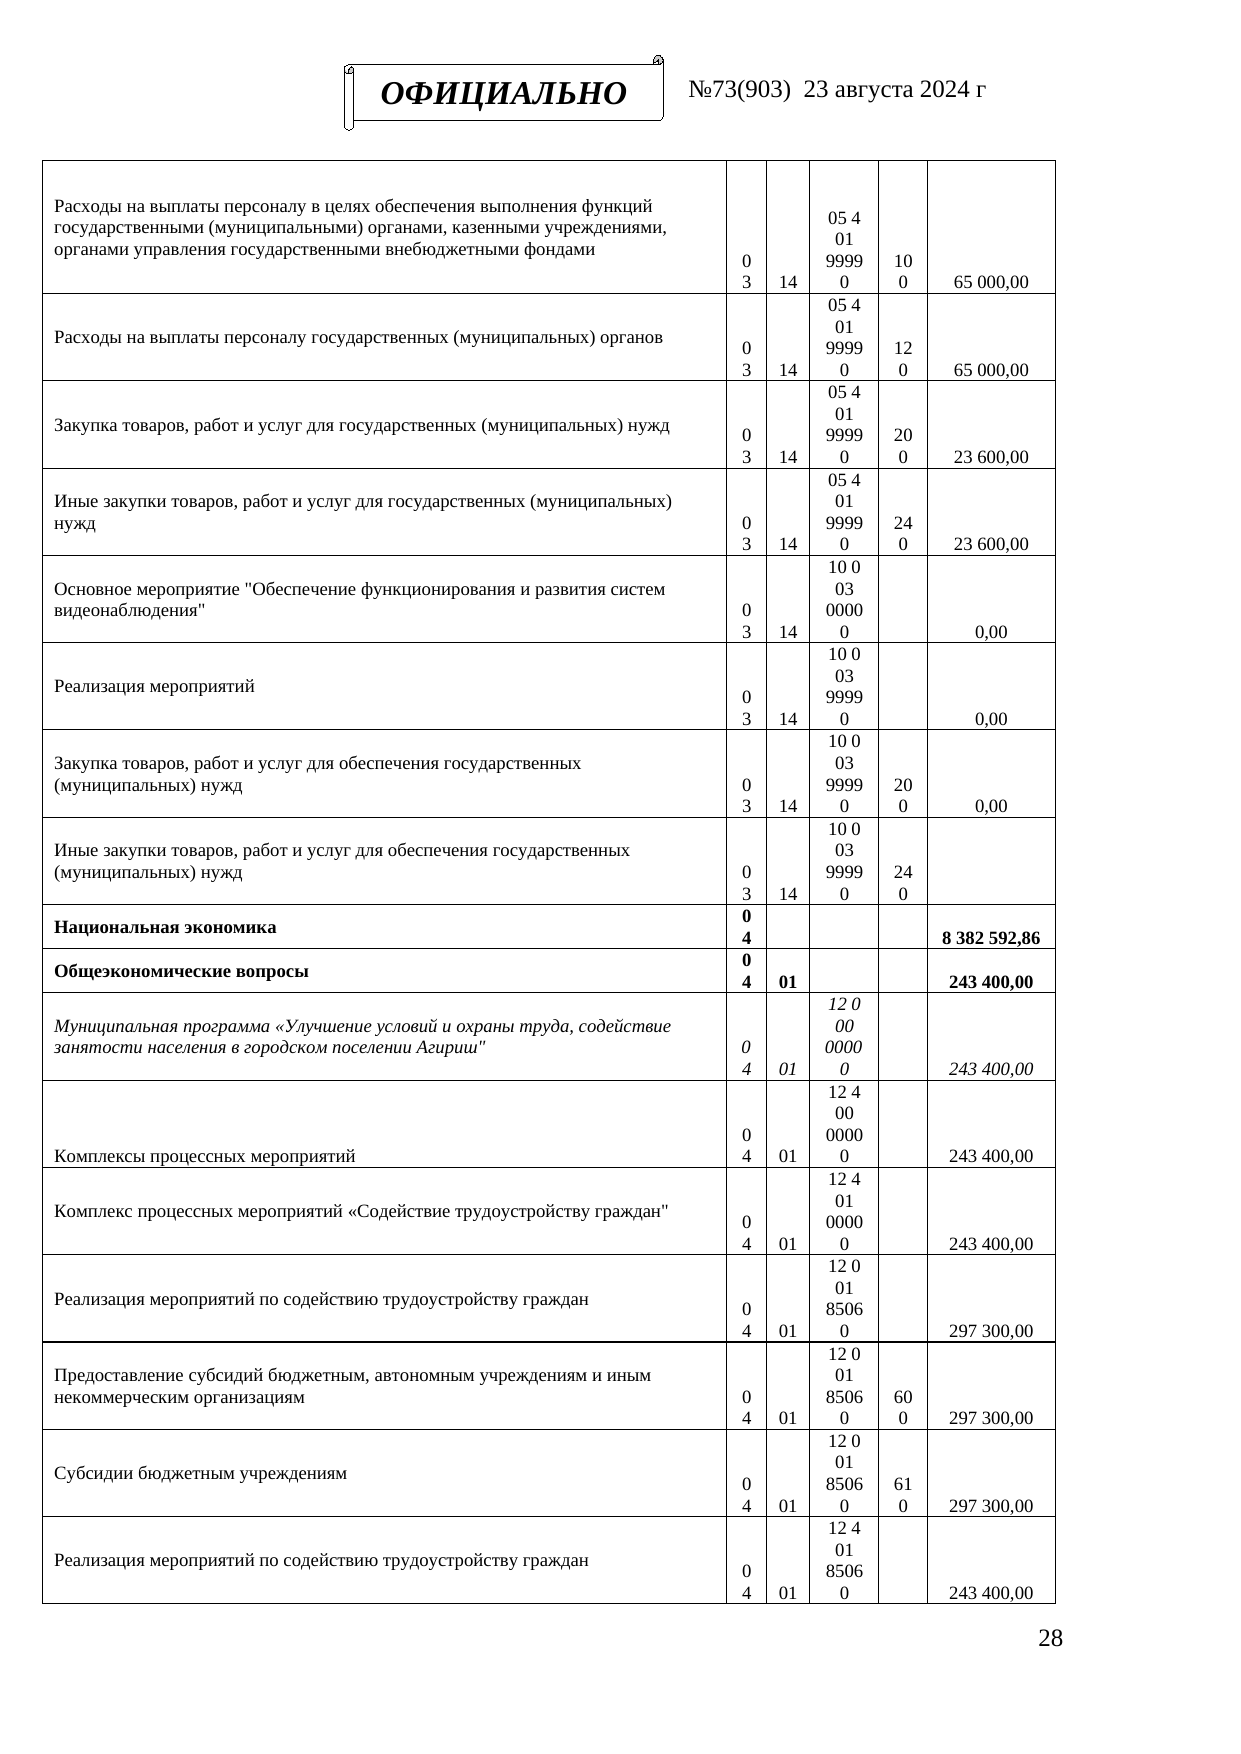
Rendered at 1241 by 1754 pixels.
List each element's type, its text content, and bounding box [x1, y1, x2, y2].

table_cell 8 382 592,86 [928, 905, 1055, 948]
table_cell [810, 949, 878, 992]
table_cell 04 [727, 905, 766, 948]
table_cell 240 [879, 469, 927, 555]
table_cell 01 [767, 949, 809, 992]
table_cell 03 [727, 469, 766, 555]
table_cell [810, 905, 878, 948]
table_cell 01 [767, 1343, 809, 1429]
table_cell Закупка товаров, работ и услуг для государственных (муниципальных) нужд [43, 381, 726, 467]
table_cell 14 [767, 730, 809, 817]
table_cell 05 4 01 99990 [810, 469, 878, 555]
table_cell 04 [727, 1430, 766, 1516]
table_cell [879, 1081, 927, 1167]
table_cell 14 [767, 643, 809, 729]
table_cell Комплексы процессных мероприятий [43, 1081, 726, 1167]
table_cell Общеэкономические вопросы [43, 949, 726, 992]
table_cell [879, 556, 927, 642]
table_cell 200 [879, 381, 927, 467]
table_cell Муниципальная программа «Улучшение условий и охраны труда, содействие занятости населения в городском поселении Агириш" [43, 993, 726, 1079]
table_cell 23 600,00 [928, 381, 1055, 467]
table_cell 01 [767, 993, 809, 1079]
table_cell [43, 161, 726, 293]
table_cell 05 4 01 99990 [810, 161, 878, 293]
table_cell Комплекс процессных мероприятий «Содействие трудоустройству граждан" [43, 1168, 726, 1254]
table_cell [879, 1517, 927, 1603]
table_cell 0 3 [727, 643, 766, 729]
table_cell 01 [767, 1255, 809, 1341]
table_cell [928, 818, 1055, 904]
table_cell 0 3 [727, 556, 766, 642]
table_cell 600 [879, 1343, 927, 1429]
table_cell 243 400,00 [928, 949, 1055, 992]
table_cell 65 000,00 [928, 161, 1055, 293]
table_cell Расходы на выплаты персоналу государственных (муниципальных) органов [43, 294, 726, 380]
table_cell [43, 1343, 726, 1429]
table_cell 12 4 01 00000 [810, 1168, 878, 1254]
table_cell 12 4 00 00000 [810, 1081, 878, 1167]
table_cell 12 4 01 85060 [810, 1517, 878, 1603]
table_cell Субсидии бюджетным учреждениям [43, 1430, 726, 1516]
table_cell 14 [767, 294, 809, 380]
table_cell 05 4 01 99990 [810, 381, 878, 467]
table_cell 120 [879, 294, 927, 380]
table_cell 04 [727, 1517, 766, 1603]
table_cell 14 [767, 469, 809, 555]
table_cell 0 3 [727, 818, 766, 904]
table_cell 01 [767, 1168, 809, 1254]
table_cell 03 [727, 161, 766, 293]
table_cell Национальная экономика [43, 905, 726, 948]
table_cell 240 [879, 818, 927, 904]
table_cell 0 3 [727, 730, 766, 817]
table_cell 04 [727, 1255, 766, 1341]
table_cell 12 0 01 85060 [810, 1343, 878, 1429]
table_cell 05 4 01 99990 [810, 294, 878, 380]
table_cell Реализация мероприятий по содействию трудоустройству граждан [43, 1255, 726, 1341]
table_cell Реализация мероприятий по содействию трудоустройству граждан [43, 1517, 726, 1603]
table_cell 03 [727, 294, 766, 380]
table_cell [879, 905, 927, 948]
table_cell 01 [767, 1517, 809, 1603]
table_cell 01 [767, 1430, 809, 1516]
table_cell 03 [727, 381, 766, 467]
table_cell 0,00 [928, 643, 1055, 729]
table_cell [879, 949, 927, 992]
table_cell Иные закупки товаров, работ и услуг для государственных (муниципальных) нужд [43, 469, 726, 555]
table_cell 10 0 03 99990 [810, 818, 878, 904]
table_cell [767, 905, 809, 948]
table_cell 14 [767, 556, 809, 642]
table_cell 12 0 01 85060 [810, 1430, 878, 1516]
table_cell 610 [879, 1430, 927, 1516]
table_cell 200 [879, 730, 927, 817]
table_cell 14 [767, 381, 809, 467]
table_cell 65 000,00 [928, 294, 1055, 380]
table_cell 243 400,00 [928, 1081, 1055, 1167]
table_cell [879, 643, 927, 729]
table_cell 12 0 00 00000 [810, 993, 878, 1079]
table_cell 243 400,00 [928, 1517, 1055, 1603]
table_cell Реализация мероприятий [43, 643, 726, 729]
table_cell 04 [727, 993, 766, 1079]
table_cell 12 0 01 85060 [810, 1255, 878, 1341]
table_cell 14 [767, 818, 809, 904]
table_cell [879, 993, 927, 1079]
table_cell 23 600,00 [928, 469, 1055, 555]
table_cell 10 0 03 00000 [810, 556, 878, 642]
table_cell 243 400,00 [928, 1168, 1055, 1254]
table_cell 297 300,00 [928, 1255, 1055, 1341]
table_cell 10 0 03 99990 [810, 643, 878, 729]
table_cell 10 0 03 99990 [810, 730, 878, 817]
table_cell 297 300,00 [928, 1430, 1055, 1516]
table_cell 04 [727, 1343, 766, 1429]
table_cell 0 4 [727, 949, 766, 992]
table_cell [879, 1255, 927, 1341]
table_cell 0,00 [928, 556, 1055, 642]
table_cell 14 [767, 161, 809, 293]
table_cell [879, 1168, 927, 1254]
table_cell 04 [727, 1081, 766, 1167]
table_cell 297 300,00 [928, 1343, 1055, 1429]
table_cell Закупка товаров, работ и услуг для обеспечения государственных (муниципальных) нужд [43, 730, 726, 817]
table_cell 01 [767, 1081, 809, 1167]
table_cell 243 400,00 [928, 993, 1055, 1079]
table_cell 100 [879, 161, 927, 293]
table_cell Иные закупки товаров, работ и услуг для обеспечения государственных (муниципальных) нужд [43, 818, 726, 904]
table_cell Основное мероприятие "Обеспечение функционирования и развития систем видеонаблюдения" [43, 556, 726, 642]
table_cell 04 [727, 1168, 766, 1254]
table_cell 0,00 [928, 730, 1055, 817]
